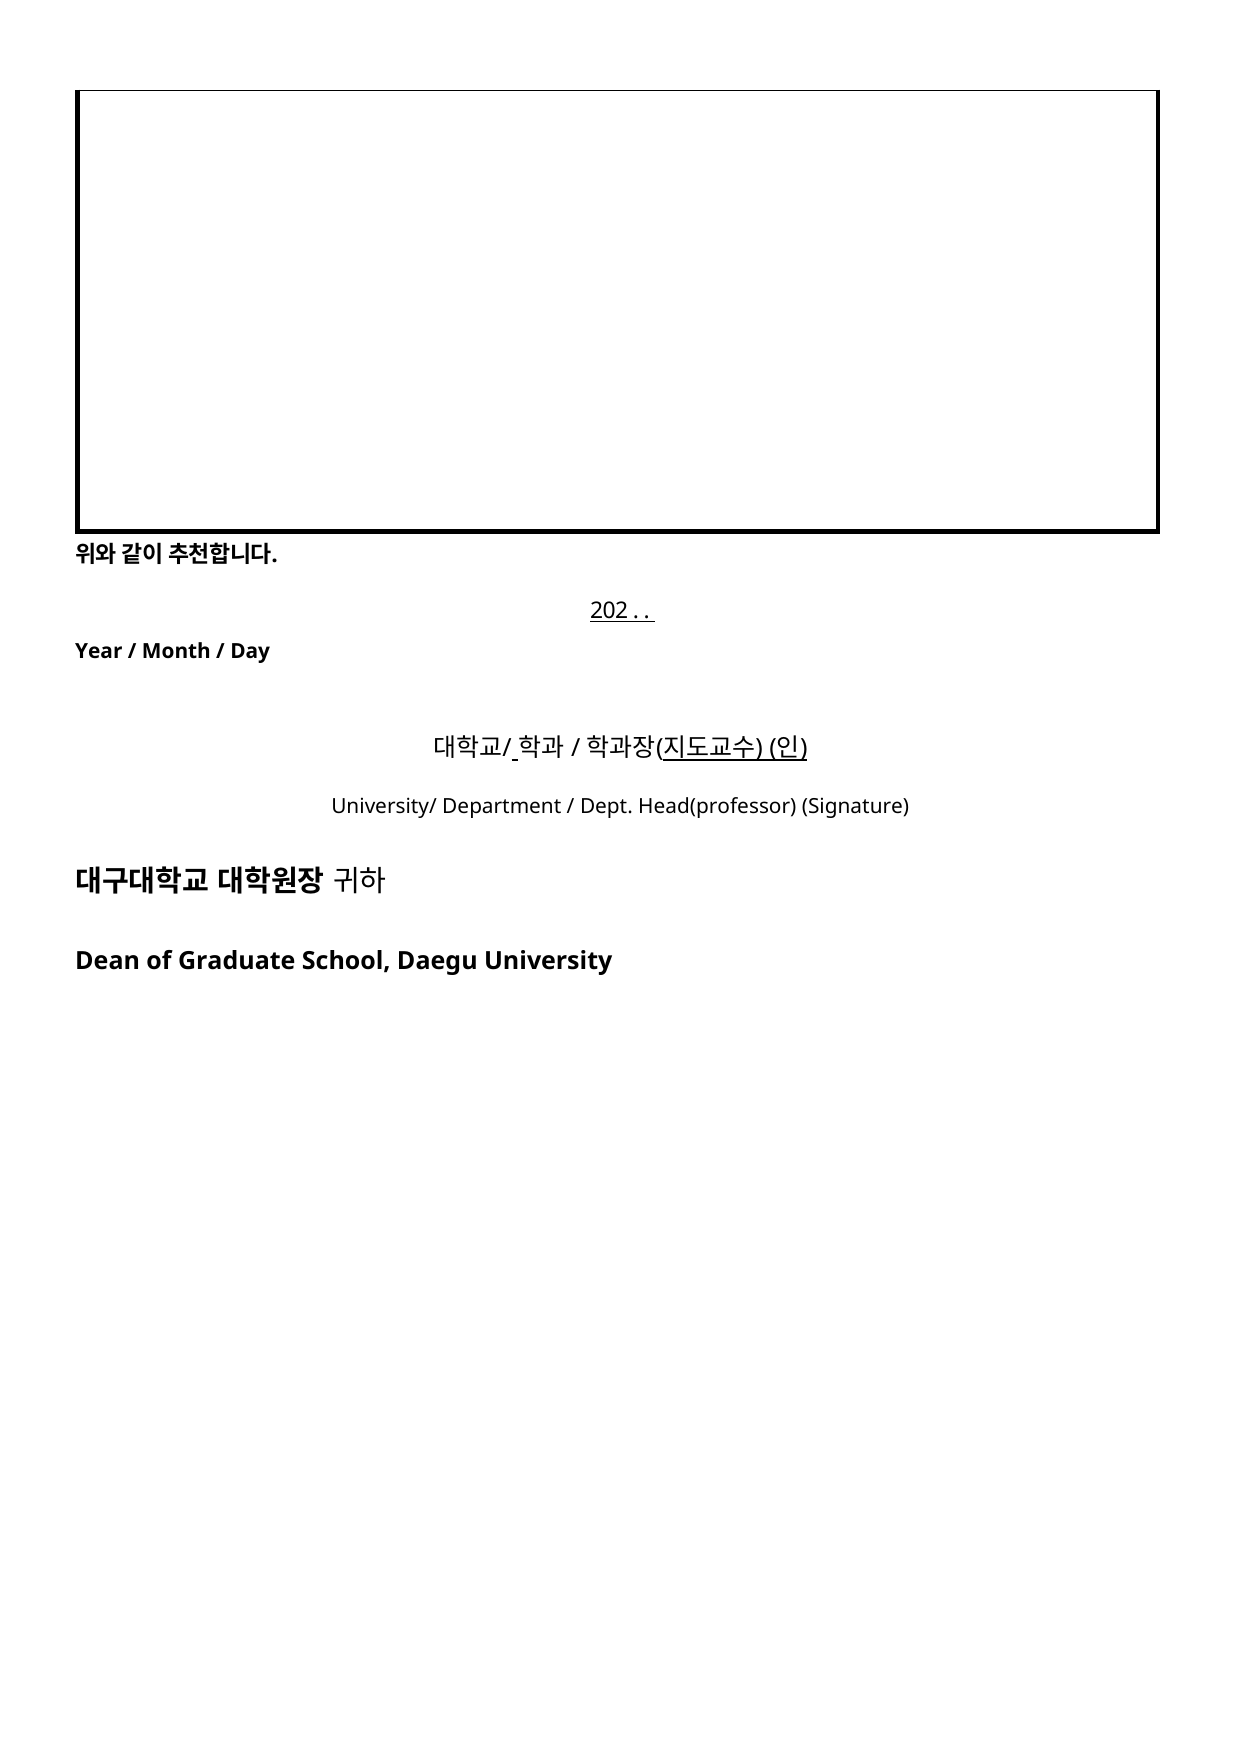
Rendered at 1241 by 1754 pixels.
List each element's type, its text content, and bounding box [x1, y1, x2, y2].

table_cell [80, 91, 1156, 529]
text 202 . . [75, 591, 1165, 629]
text 대학교/ 학과 / 학과장(지도교수) (인) [75, 727, 1165, 765]
text 대구대학교 대학원장 귀하 [75, 841, 1165, 916]
text Year / Month / Day [75, 632, 1165, 669]
text 위와 같이 추천합니다. [75, 534, 1165, 571]
text Dean of Graduate School, Daegu University [75, 941, 1165, 979]
text University/ Department / Dept. Head(professor) (Signature) [75, 786, 1165, 824]
